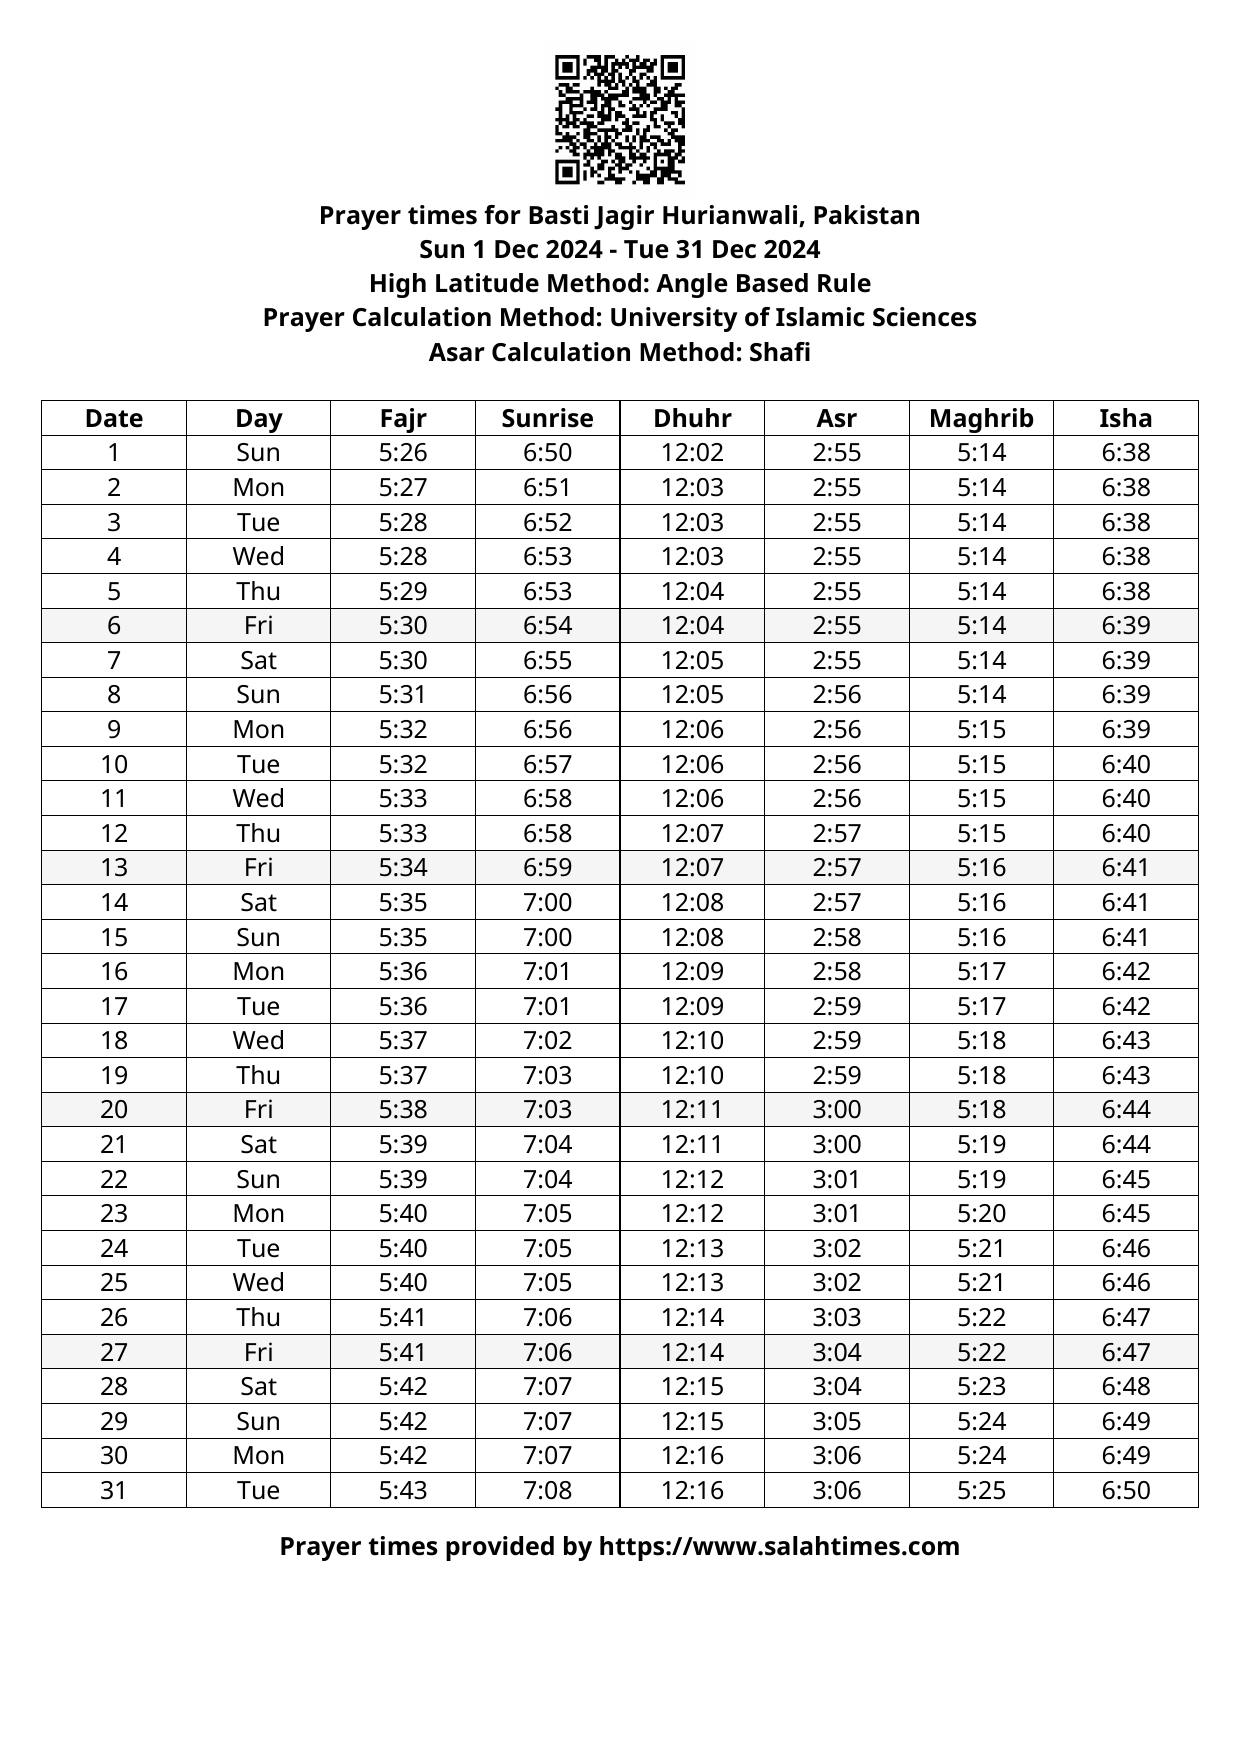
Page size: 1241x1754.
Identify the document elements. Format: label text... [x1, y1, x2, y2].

table_cell 5:18 [910, 1093, 1053, 1126]
table_cell 12:15 [621, 1369, 764, 1403]
table_cell 5:16 [910, 885, 1053, 919]
table_cell 5:32 [331, 747, 475, 780]
table_cell 5:30 [331, 609, 475, 642]
table_cell 5:40 [331, 1196, 475, 1230]
table_cell 26 [42, 1300, 186, 1334]
table_cell 16 [42, 954, 186, 988]
table_cell 23 [42, 1196, 186, 1230]
table_cell 2:57 [765, 816, 909, 849]
table_cell 5:33 [331, 816, 475, 849]
table_cell 5:35 [331, 920, 475, 953]
table_cell Sat [187, 885, 330, 919]
table_cell 5:36 [331, 989, 475, 1022]
table_cell Sat [187, 1127, 330, 1161]
table_cell 7:02 [476, 1024, 619, 1057]
table_cell 12:07 [621, 816, 764, 849]
table_cell 12:14 [621, 1300, 764, 1334]
table_cell 5:41 [331, 1335, 475, 1368]
table_cell 22 [42, 1162, 186, 1195]
table_cell 2:57 [765, 885, 909, 919]
table_cell 5:21 [910, 1266, 1053, 1299]
table_cell 5:30 [331, 643, 475, 677]
table_cell Tue [187, 747, 330, 780]
table_cell 6:40 [1054, 781, 1198, 815]
table_header Day [187, 401, 330, 434]
table_cell 5:14 [910, 470, 1053, 504]
table_cell 6:39 [1054, 678, 1198, 711]
table_cell 3:04 [765, 1369, 909, 1403]
table_cell 5:27 [331, 470, 475, 504]
table_header Asr [765, 401, 909, 434]
table_cell Sun [187, 436, 330, 469]
table_cell Thu [187, 816, 330, 849]
table_cell 4 [42, 539, 186, 573]
table_cell 6:39 [1054, 609, 1198, 642]
table_cell Sun [187, 1404, 330, 1437]
table_cell 2:57 [765, 851, 909, 884]
table_cell 5:20 [910, 1196, 1053, 1230]
table_cell 6:45 [1054, 1196, 1198, 1230]
table_cell 12:16 [621, 1439, 764, 1472]
table_cell 3:02 [765, 1266, 909, 1299]
table_cell 6:40 [1054, 747, 1198, 780]
table_cell 5:42 [331, 1439, 475, 1472]
table_cell 5:43 [331, 1473, 475, 1507]
table_cell 5 [42, 574, 186, 607]
table_cell 3:01 [765, 1196, 909, 1230]
table_cell 6:46 [1054, 1266, 1198, 1299]
table_cell 12:08 [621, 920, 764, 953]
table_cell 12 [42, 816, 186, 849]
table_cell 7:06 [476, 1335, 619, 1368]
table_cell 12:03 [621, 539, 764, 573]
table_cell 7:04 [476, 1127, 619, 1161]
table_cell 6:43 [1054, 1024, 1198, 1057]
table_cell 2:55 [765, 609, 909, 642]
table_cell 12:15 [621, 1404, 764, 1437]
table_cell 5:18 [910, 1024, 1053, 1057]
table_cell Thu [187, 1058, 330, 1092]
table_cell Tue [187, 1473, 330, 1507]
table_cell 29 [42, 1404, 186, 1437]
table_cell 28 [42, 1369, 186, 1403]
table_cell 2 [42, 470, 186, 504]
table_cell 12:09 [621, 989, 764, 1022]
table_cell 5:22 [910, 1335, 1053, 1368]
table_cell 6:47 [1054, 1335, 1198, 1368]
table_cell 6:54 [476, 609, 619, 642]
table_cell 2:58 [765, 954, 909, 988]
table_cell Wed [187, 781, 330, 815]
table_cell 6:42 [1054, 989, 1198, 1022]
text Prayer times provided by https://www.salahtimes.com [42, 1528, 1198, 1563]
table_cell Mon [187, 712, 330, 746]
table_cell 3:04 [765, 1335, 909, 1368]
table_cell 12:04 [621, 609, 764, 642]
table_cell Sun [187, 1162, 330, 1195]
table_cell Fri [187, 1093, 330, 1126]
table_cell 3:05 [765, 1404, 909, 1437]
table_cell 5:14 [910, 643, 1053, 677]
table_cell 2:55 [765, 505, 909, 538]
table_cell 5:29 [331, 574, 475, 607]
table_cell Thu [187, 1300, 330, 1334]
table_cell 10 [42, 747, 186, 780]
table_cell 5:40 [331, 1266, 475, 1299]
table_cell 12:14 [621, 1335, 764, 1368]
table_cell 5:37 [331, 1024, 475, 1057]
table_header Date [42, 401, 186, 434]
table_cell 2:55 [765, 539, 909, 573]
table_cell 5:33 [331, 781, 475, 815]
table_cell 6:38 [1054, 539, 1198, 573]
table_header Dhuhr [621, 401, 764, 434]
table_cell 5:40 [331, 1231, 475, 1264]
table_cell 2:56 [765, 712, 909, 746]
table_cell Sun [187, 920, 330, 953]
table_cell 5:14 [910, 609, 1053, 642]
table_cell 5:26 [331, 436, 475, 469]
table_cell 7:03 [476, 1058, 619, 1092]
table_cell 12:12 [621, 1162, 764, 1195]
table_cell 5:24 [910, 1404, 1053, 1437]
table_cell 7:04 [476, 1162, 619, 1195]
table_cell 2:55 [765, 574, 909, 607]
table_cell 5:19 [910, 1162, 1053, 1195]
table_cell 11 [42, 781, 186, 815]
table_cell 6:51 [476, 470, 619, 504]
table_cell Sat [187, 1369, 330, 1403]
table_cell 7:05 [476, 1266, 619, 1299]
table_cell Fri [187, 851, 330, 884]
table_cell 12:11 [621, 1127, 764, 1161]
table_cell 3:00 [765, 1127, 909, 1161]
table_cell 3 [42, 505, 186, 538]
table_cell 5:15 [910, 781, 1053, 815]
table_cell 6:41 [1054, 885, 1198, 919]
table_cell 5:17 [910, 954, 1053, 988]
table_cell 2:56 [765, 678, 909, 711]
table_cell 5:16 [910, 851, 1053, 884]
table_cell 5:25 [910, 1473, 1053, 1507]
table_cell 5:14 [910, 436, 1053, 469]
table_cell 12:02 [621, 436, 764, 469]
table_cell 6:49 [1054, 1404, 1198, 1437]
table_cell 3:02 [765, 1231, 909, 1264]
table_cell 25 [42, 1266, 186, 1299]
table_cell 12:06 [621, 747, 764, 780]
table_cell 6:43 [1054, 1058, 1198, 1092]
table_cell 12:09 [621, 954, 764, 988]
table_cell 12:08 [621, 885, 764, 919]
table_cell 12:07 [621, 851, 764, 884]
table_cell 20 [42, 1093, 186, 1126]
table_cell Tue [187, 989, 330, 1022]
table_cell 6:45 [1054, 1162, 1198, 1195]
table_cell 12:11 [621, 1093, 764, 1126]
picture [542, 41, 699, 198]
table_cell 12:05 [621, 678, 764, 711]
table_cell 12:04 [621, 574, 764, 607]
table_cell 7:01 [476, 989, 619, 1022]
table_cell Sun [187, 678, 330, 711]
table_cell 5:19 [910, 1127, 1053, 1161]
table_cell 12:06 [621, 712, 764, 746]
table_cell 6:46 [1054, 1231, 1198, 1264]
table_cell 5:28 [331, 539, 475, 573]
table_cell 1 [42, 436, 186, 469]
table_cell 14 [42, 885, 186, 919]
table_cell 2:59 [765, 1024, 909, 1057]
table_cell 12:10 [621, 1058, 764, 1092]
table_cell 12:03 [621, 470, 764, 504]
table_cell 2:59 [765, 1058, 909, 1092]
table_cell Wed [187, 1266, 330, 1299]
table_cell 7:07 [476, 1404, 619, 1437]
table_cell 6:41 [1054, 920, 1198, 953]
table_cell 30 [42, 1439, 186, 1472]
table_cell 5:41 [331, 1300, 475, 1334]
table_cell 12:16 [621, 1473, 764, 1507]
table_cell 5:42 [331, 1369, 475, 1403]
table_cell 5:22 [910, 1300, 1053, 1334]
table_cell 5:39 [331, 1127, 475, 1161]
table_cell 5:28 [331, 505, 475, 538]
table_header Fajr [331, 401, 475, 434]
table_cell 5:32 [331, 712, 475, 746]
table_cell 19 [42, 1058, 186, 1092]
table_cell 5:14 [910, 505, 1053, 538]
table_cell 6:56 [476, 712, 619, 746]
table_cell 13 [42, 851, 186, 884]
table_cell 7:05 [476, 1196, 619, 1230]
table_cell 5:34 [331, 851, 475, 884]
table_cell 5:15 [910, 712, 1053, 746]
text High Latitude Method: Angle Based Rule [42, 266, 1198, 300]
table_cell 5:16 [910, 920, 1053, 953]
table_cell 6:38 [1054, 436, 1198, 469]
table_cell 6:57 [476, 747, 619, 780]
table_cell 6:42 [1054, 954, 1198, 988]
table_cell 3:03 [765, 1300, 909, 1334]
table_cell 6:50 [476, 436, 619, 469]
table_cell 5:37 [331, 1058, 475, 1092]
table_cell 5:23 [910, 1369, 1053, 1403]
table_cell 6:56 [476, 678, 619, 711]
table_cell 2:56 [765, 747, 909, 780]
table_cell 9 [42, 712, 186, 746]
table_cell 7:00 [476, 885, 619, 919]
table_cell Thu [187, 574, 330, 607]
table_cell 2:55 [765, 643, 909, 677]
table_cell 6:38 [1054, 574, 1198, 607]
text Asar Calculation Method: Shafi [42, 334, 1198, 368]
table_cell 12:05 [621, 643, 764, 677]
table_cell 12:12 [621, 1196, 764, 1230]
table_cell 2:59 [765, 989, 909, 1022]
table_cell Mon [187, 1196, 330, 1230]
table_cell 5:38 [331, 1093, 475, 1126]
table_cell 7:08 [476, 1473, 619, 1507]
table_cell 24 [42, 1231, 186, 1264]
table_cell 31 [42, 1473, 186, 1507]
table_cell 12:13 [621, 1231, 764, 1264]
table_cell 12:10 [621, 1024, 764, 1057]
table_cell 7:07 [476, 1439, 619, 1472]
table_cell 15 [42, 920, 186, 953]
table_cell 6:58 [476, 781, 619, 815]
table_cell Fri [187, 1335, 330, 1368]
table_cell 6:44 [1054, 1127, 1198, 1161]
table_header Sunrise [476, 401, 619, 434]
table_cell 2:56 [765, 781, 909, 815]
table_cell 6 [42, 609, 186, 642]
table_cell 6:39 [1054, 643, 1198, 677]
table_cell 2:55 [765, 470, 909, 504]
table_cell 6:48 [1054, 1369, 1198, 1403]
text Prayer times for Basti Jagir Hurianwali, Pakistan [42, 198, 1198, 232]
text Prayer Calculation Method: University of Islamic Sciences [42, 300, 1198, 334]
table_cell 5:21 [910, 1231, 1053, 1264]
table_cell 7:07 [476, 1369, 619, 1403]
table_cell 5:14 [910, 678, 1053, 711]
table_cell Mon [187, 470, 330, 504]
table_cell Mon [187, 954, 330, 988]
table_cell 27 [42, 1335, 186, 1368]
table_cell 6:53 [476, 574, 619, 607]
table_cell 3:06 [765, 1439, 909, 1472]
table_cell 3:01 [765, 1162, 909, 1195]
text Sun 1 Dec 2024 - Tue 31 Dec 2024 [42, 232, 1198, 266]
table_cell 6:40 [1054, 816, 1198, 849]
table_cell 5:24 [910, 1439, 1053, 1472]
table_cell 5:14 [910, 574, 1053, 607]
table_cell 5:35 [331, 885, 475, 919]
table_cell 6:49 [1054, 1439, 1198, 1472]
table_cell 6:44 [1054, 1093, 1198, 1126]
table_cell Tue [187, 1231, 330, 1264]
table_cell 3:00 [765, 1093, 909, 1126]
table_cell 18 [42, 1024, 186, 1057]
table_cell 17 [42, 989, 186, 1022]
table_cell 6:59 [476, 851, 619, 884]
table_cell 5:18 [910, 1058, 1053, 1092]
table_cell 5:39 [331, 1162, 475, 1195]
table_cell 6:47 [1054, 1300, 1198, 1334]
table_cell 3:06 [765, 1473, 909, 1507]
table_cell 7 [42, 643, 186, 677]
table_header Isha [1054, 401, 1198, 434]
table_cell 7:03 [476, 1093, 619, 1126]
table_cell 6:58 [476, 816, 619, 849]
table_header Maghrib [910, 401, 1053, 434]
table_cell 21 [42, 1127, 186, 1161]
table_cell 7:00 [476, 920, 619, 953]
table_cell 5:14 [910, 539, 1053, 573]
table_cell Fri [187, 609, 330, 642]
table_cell Sat [187, 643, 330, 677]
table_cell 12:03 [621, 505, 764, 538]
table_cell Wed [187, 539, 330, 573]
table_cell 5:15 [910, 816, 1053, 849]
table_cell 6:38 [1054, 470, 1198, 504]
table_cell Mon [187, 1439, 330, 1472]
table_cell 12:13 [621, 1266, 764, 1299]
table_cell 12:06 [621, 781, 764, 815]
table_cell 5:15 [910, 747, 1053, 780]
table_cell 5:36 [331, 954, 475, 988]
table_cell Tue [187, 505, 330, 538]
table_cell 6:41 [1054, 851, 1198, 884]
table_cell 6:38 [1054, 505, 1198, 538]
table_cell 5:31 [331, 678, 475, 711]
table_cell 7:06 [476, 1300, 619, 1334]
table_cell 2:58 [765, 920, 909, 953]
table_cell 6:55 [476, 643, 619, 677]
table_cell 5:42 [331, 1404, 475, 1437]
table_cell 8 [42, 678, 186, 711]
table_cell 7:01 [476, 954, 619, 988]
table_cell 7:05 [476, 1231, 619, 1264]
table_cell 2:55 [765, 436, 909, 469]
table_cell 6:52 [476, 505, 619, 538]
table_cell Wed [187, 1024, 330, 1057]
table_cell 6:39 [1054, 712, 1198, 746]
table_cell 5:17 [910, 989, 1053, 1022]
table_cell 6:50 [1054, 1473, 1198, 1507]
table_cell 6:53 [476, 539, 619, 573]
